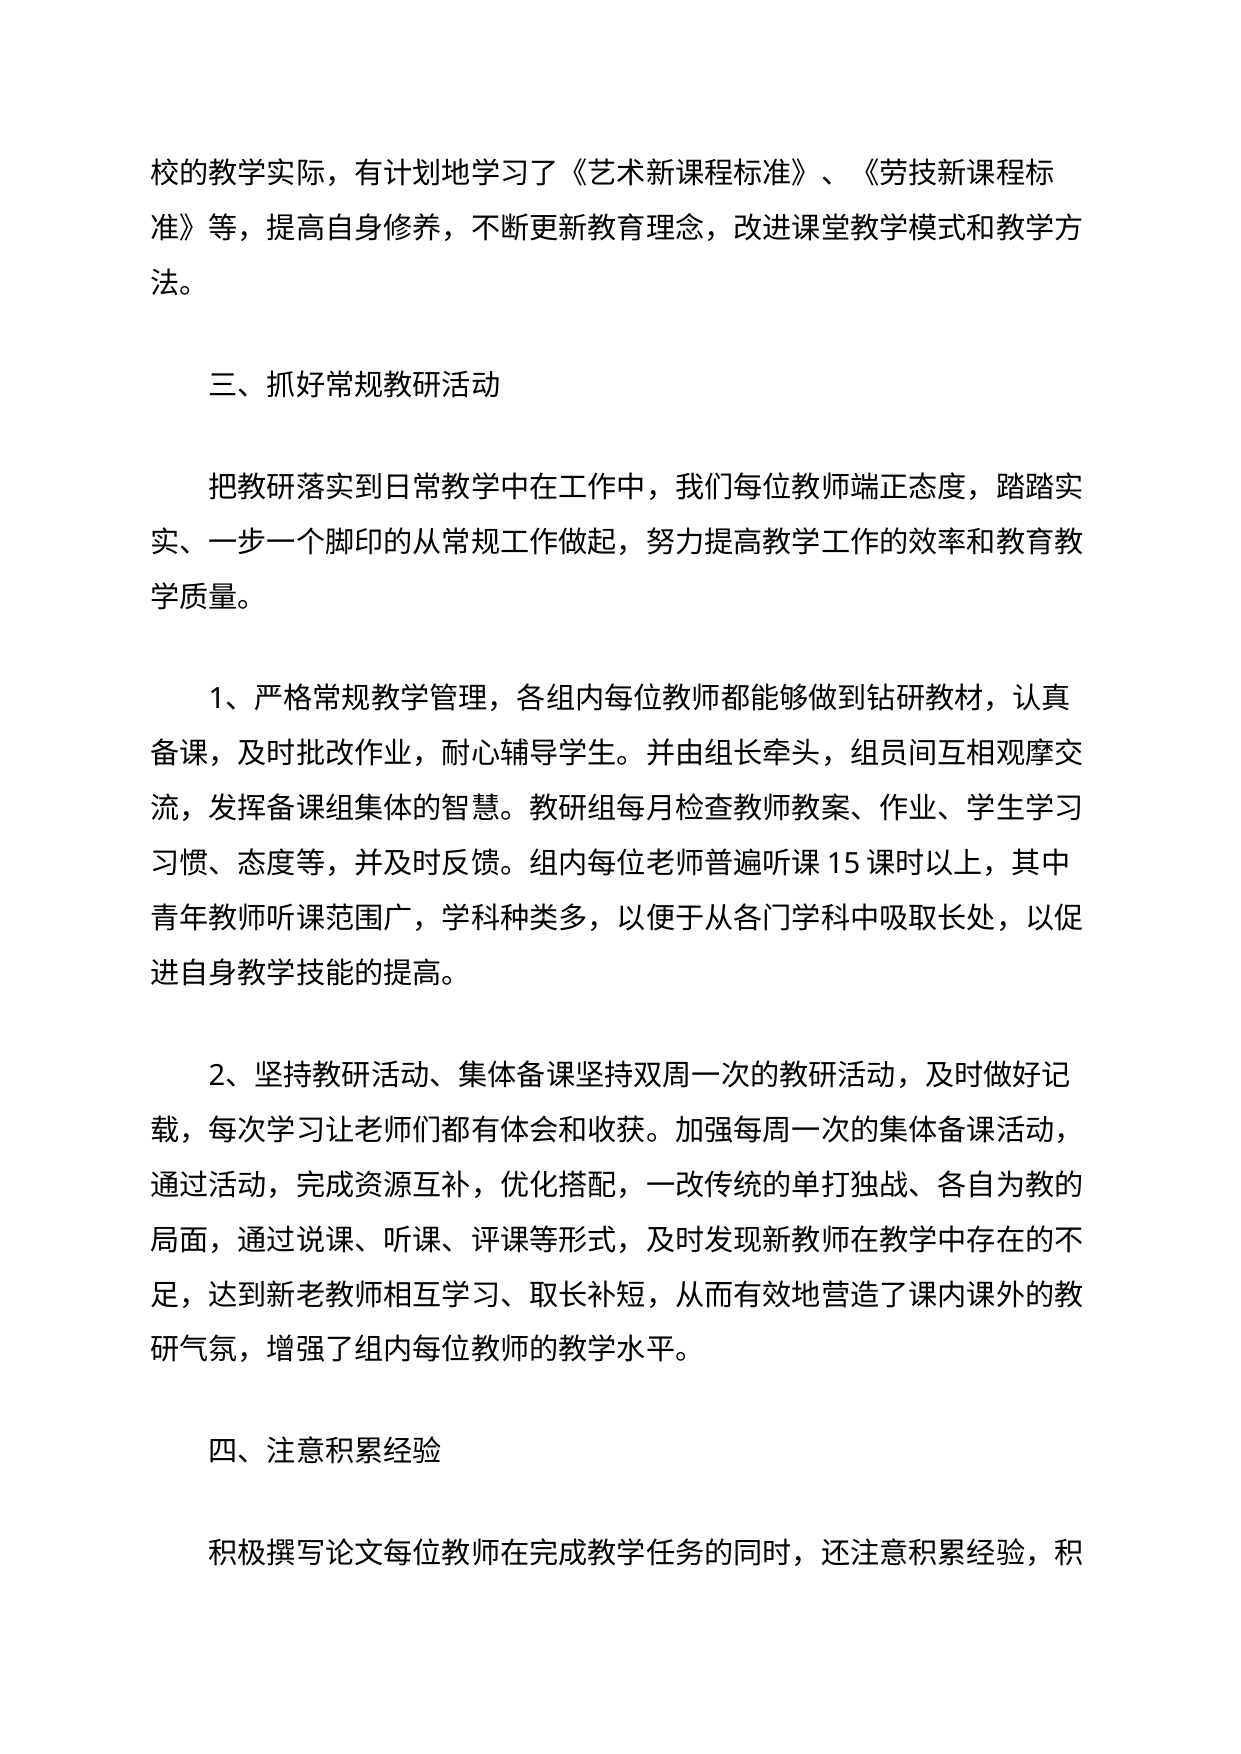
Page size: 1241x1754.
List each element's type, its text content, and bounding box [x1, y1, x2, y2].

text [150, 150, 1090, 302]
text 1、严格常规教学管理，各组内每位教师都能够做到钻研教材，认真备课，及时批改作业，耐心辅导学生。并由组长牵头，组员间互相观摩交流，发挥备课组集体的智慧。教研组每月检查教师教案、作业、学生学习习惯、态度等，并及时反馈。组内每位老师普遍听课15课时以上，其中青年教师听课范围广，学科种类多，以便于从各门学科中吸取长处，以促进自身教学技能的提高。 [150, 675, 1090, 992]
text 2、坚持教研活动、集体备课坚持双周一次的教研活动，及时做好记载，每次学习让老师们都有体会和收获。加强每周一次的集体备课活动，通过活动，完成资源互补，优化搭配，一改传统的单打独战、各自为教的局面，通过说课、听课、评课等形式，及时发现新教师在教学中存在的不足，达到新老教师相互学习、取长补短，从而有效地营造了课内课外的教研气氛，增强了组内每位教师的教学水平。 [150, 1051, 1090, 1368]
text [150, 1529, 1090, 1572]
text 三、抓好常规教研活动 [150, 362, 1090, 404]
text 把教研落实到日常教学中在工作中，我们每位教师端正态度，踏踏实实、一步一个脚印的从常规工作做起，努力提高教学工作的效率和教育教学质量。 [150, 463, 1090, 615]
text 四、注意积累经验 [150, 1428, 1090, 1470]
